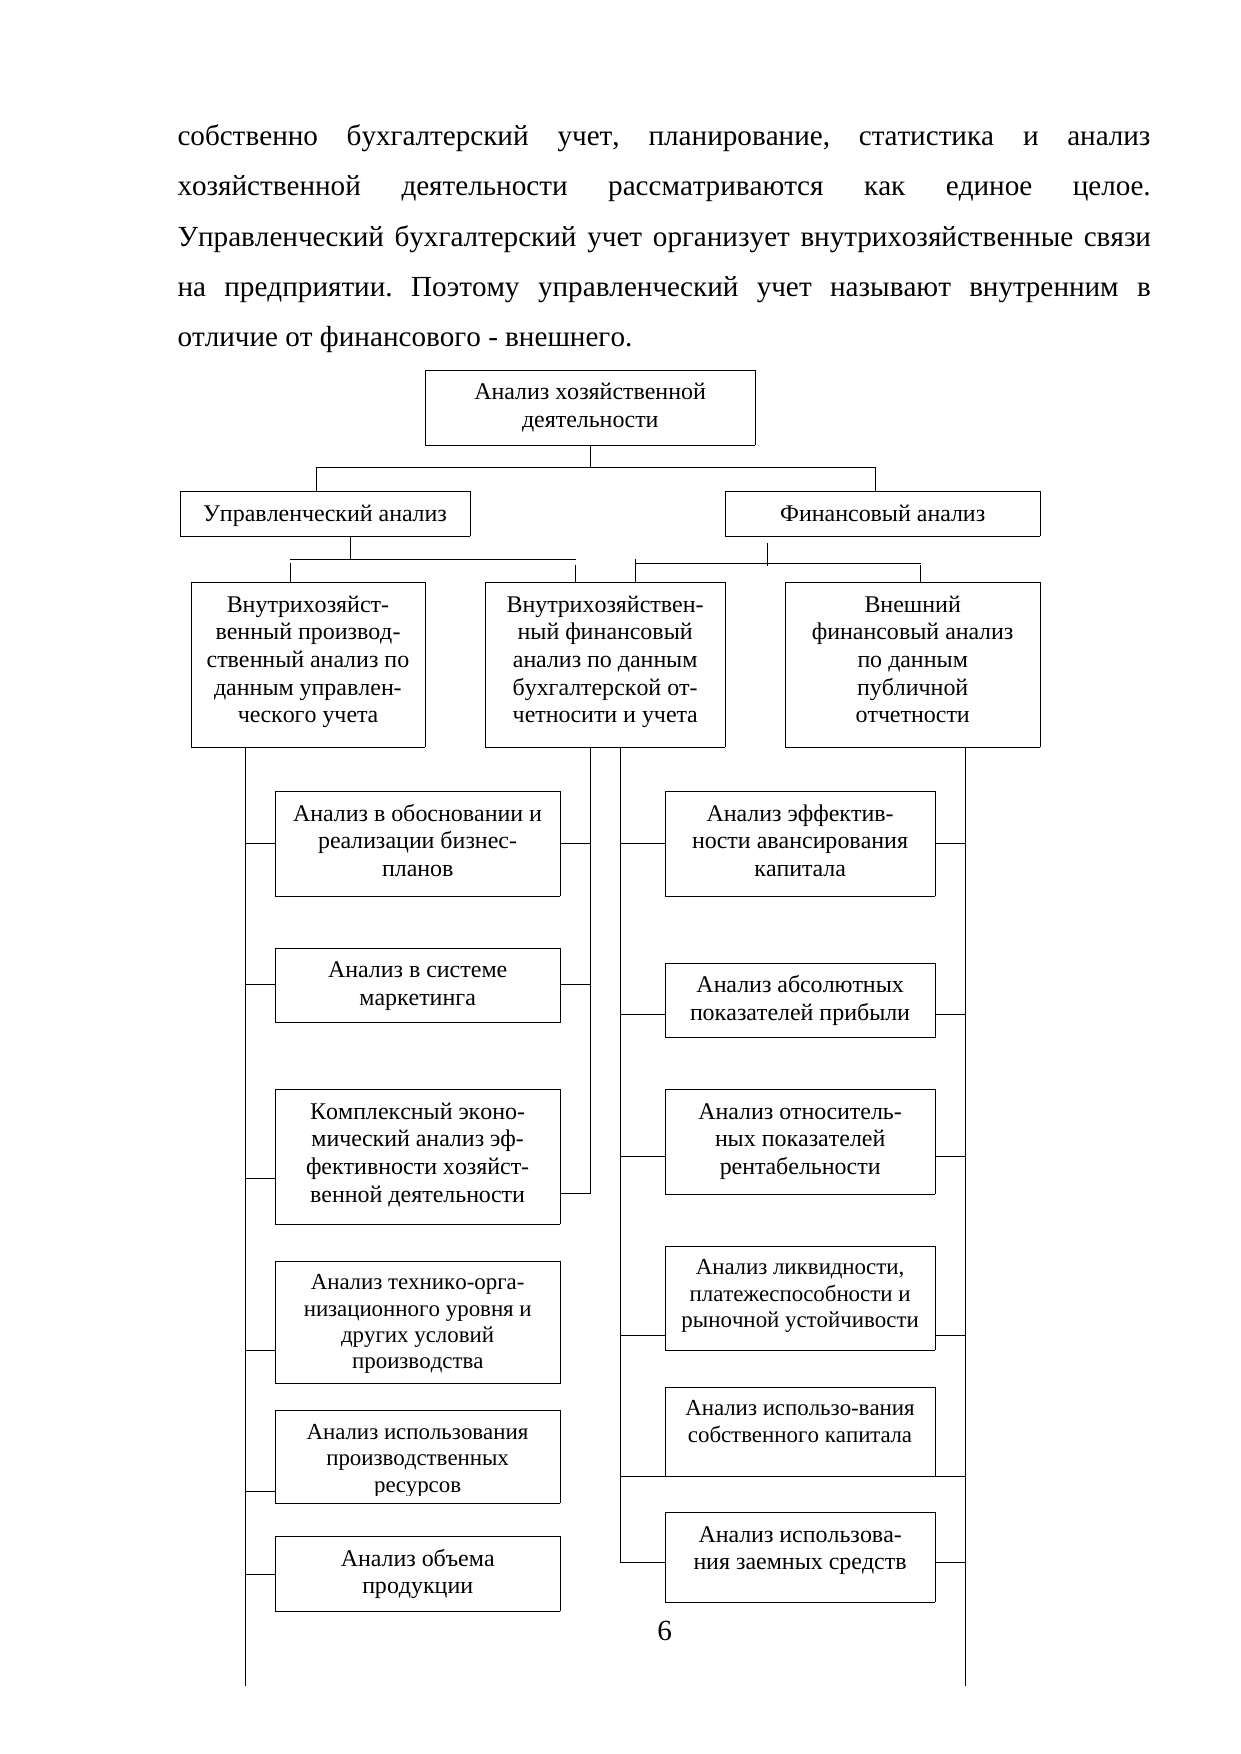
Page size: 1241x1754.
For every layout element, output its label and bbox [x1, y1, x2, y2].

text [177, 118, 1152, 353]
